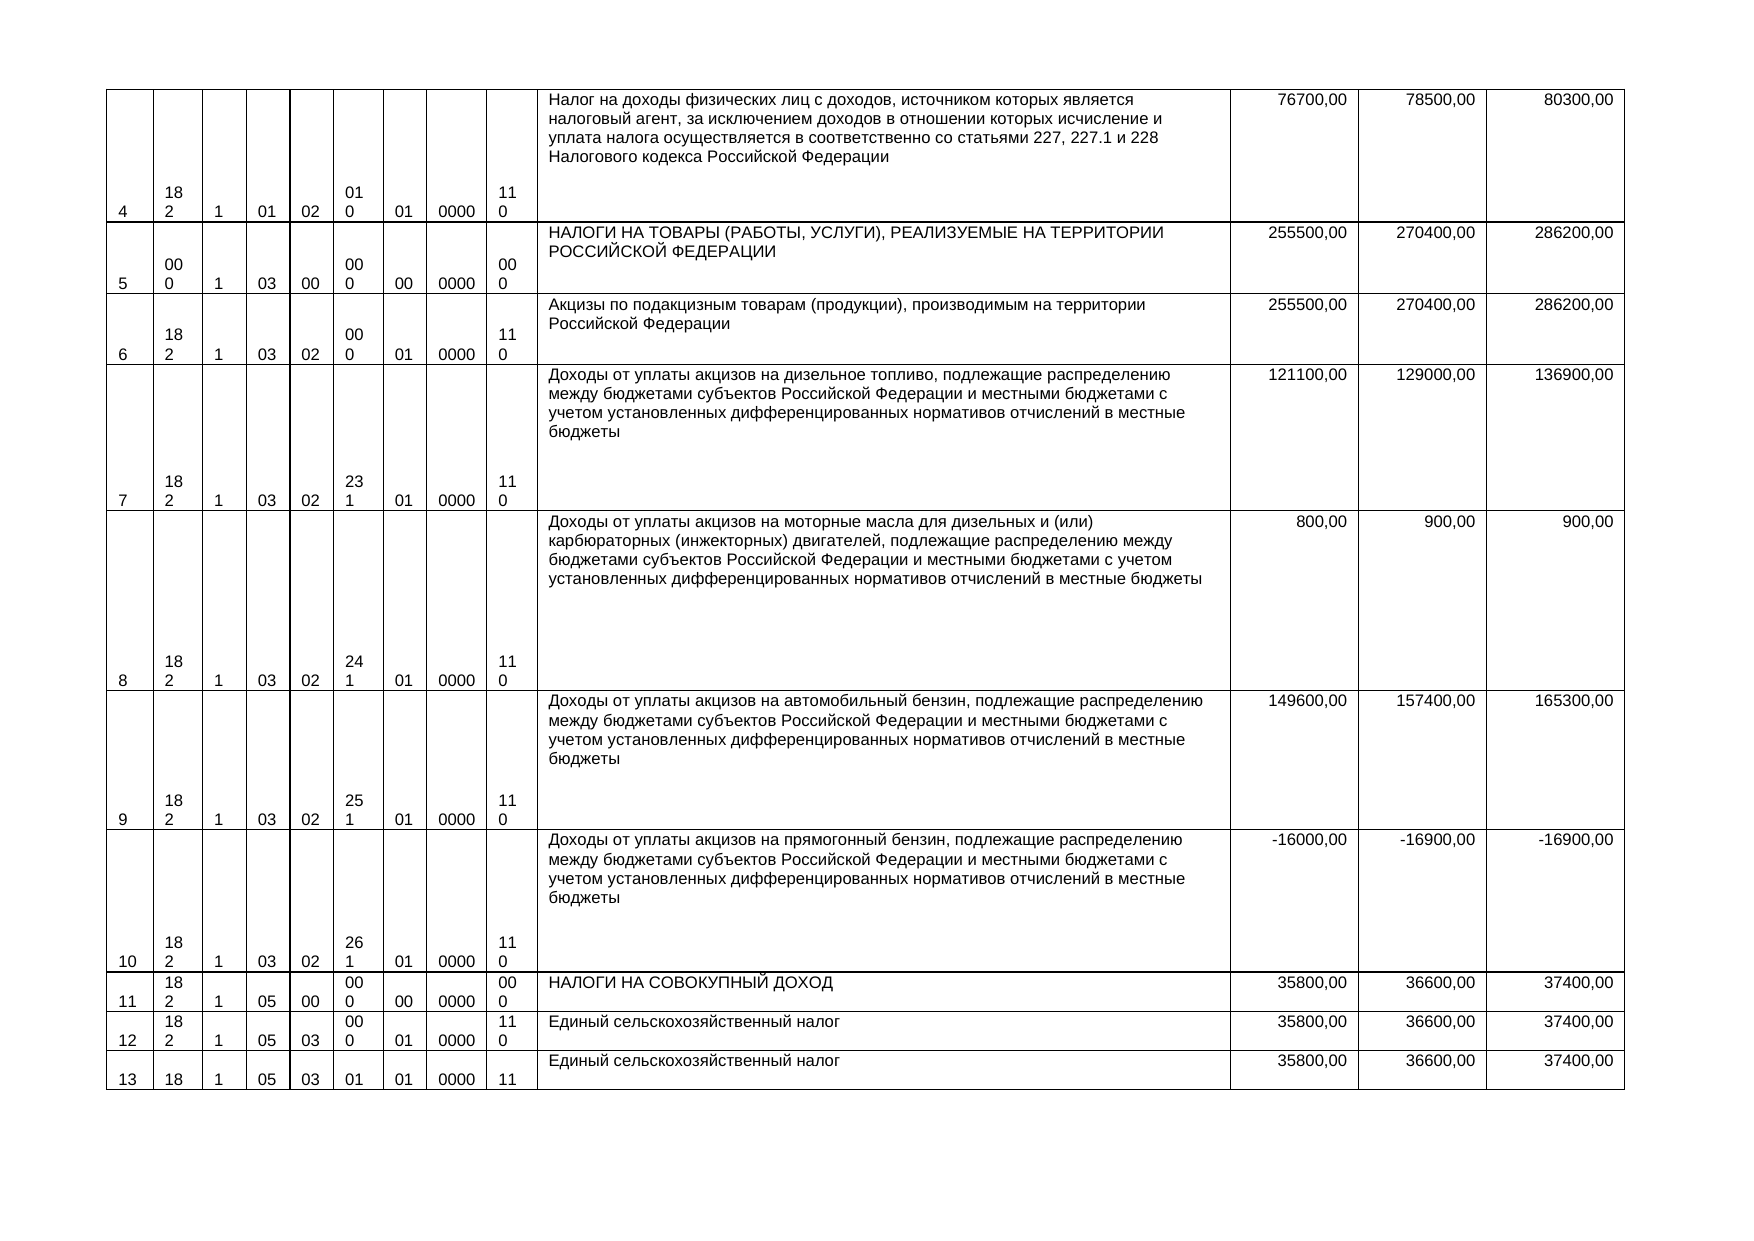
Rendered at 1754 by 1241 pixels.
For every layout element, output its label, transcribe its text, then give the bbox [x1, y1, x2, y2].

table_cell 110 [487, 365, 537, 510]
table_cell 110 [487, 294, 537, 363]
table_cell 80300,00 [1487, 90, 1624, 221]
table_cell 13 [107, 1051, 153, 1089]
table_cell 1 [203, 830, 246, 971]
table_cell -16000,00 [1231, 830, 1358, 971]
table_cell 182 [154, 511, 202, 690]
table_cell 37400,00 [1487, 1012, 1624, 1050]
table_cell 01 [384, 294, 426, 363]
table_cell 182 [154, 1012, 202, 1050]
table_cell 03 [247, 223, 289, 293]
table_cell 241 [334, 511, 383, 690]
table_cell Доходы от уплаты акцизов на дизельное топливо, подлежащие распределению между бюджетами субъектов Российской Федерации и местными бюджетами с учетом установленных дифференцированных нормативов отчислений в местные бюджеты [538, 365, 1230, 510]
table_cell 000 [487, 223, 537, 293]
table_cell 36600,00 [1359, 973, 1486, 1011]
table_cell 0000 [427, 1051, 486, 1089]
table_cell 110 [487, 90, 537, 221]
table_cell 270400,00 [1359, 294, 1486, 363]
table_cell 05 [247, 1012, 289, 1050]
table_cell 03 [247, 691, 289, 829]
table_cell 03 [247, 830, 289, 971]
table_cell 286200,00 [1487, 223, 1624, 293]
table_cell 110 [487, 830, 537, 971]
table_cell 261 [334, 830, 383, 971]
table_cell 02 [291, 365, 333, 510]
table_cell 1 [203, 1051, 246, 1089]
table_cell 182 [154, 90, 202, 221]
table_cell 000 [487, 973, 537, 1011]
table_cell 0000 [427, 1012, 486, 1050]
table_cell 00 [384, 973, 426, 1011]
table_cell 182 [154, 365, 202, 510]
table_cell 8 [107, 511, 153, 690]
table_cell -16900,00 [1359, 830, 1486, 971]
table_cell 03 [247, 365, 289, 510]
table_cell 03 [291, 1012, 333, 1050]
table_cell 182 [154, 1051, 202, 1089]
table_cell 1 [203, 691, 246, 829]
table_cell Доходы от уплаты акцизов на моторные масла для дизельных и (или) карбюраторных (инжекторных) двигателей, подлежащие распределению между бюджетами субъектов Российской Федерации и местными бюджетами с учетом установленных дифференцированных нормативов отчислений в местные бюджеты [538, 511, 1230, 690]
table_cell 37400,00 [1487, 1051, 1624, 1089]
table_cell 255500,00 [1231, 223, 1358, 293]
table_cell 1 [203, 294, 246, 363]
table_cell 01 [384, 511, 426, 690]
table_cell 900,00 [1487, 511, 1624, 690]
table_cell НАЛОГИ НА СОВОКУПНЫЙ ДОХОД [538, 973, 1230, 1011]
table_cell 110 [487, 691, 537, 829]
table_cell 1 [203, 511, 246, 690]
table_cell 1 [203, 223, 246, 293]
table_cell 01 [384, 1051, 426, 1089]
table_cell 000 [334, 223, 383, 293]
table_cell 5 [107, 223, 153, 293]
table_cell 9 [107, 691, 153, 829]
table_cell 121100,00 [1231, 365, 1358, 510]
table_cell 000 [154, 223, 202, 293]
table_cell 900,00 [1359, 511, 1486, 690]
table_cell -16900,00 [1487, 830, 1624, 971]
table_cell 4 [107, 90, 153, 221]
table_cell 05 [247, 1051, 289, 1089]
table_cell 0000 [427, 294, 486, 363]
table_cell 01 [384, 365, 426, 510]
table_cell 0000 [427, 365, 486, 510]
table_cell 01 [384, 691, 426, 829]
table_cell 78500,00 [1359, 90, 1486, 221]
table_cell 129000,00 [1359, 365, 1486, 510]
table_cell 110 [487, 1012, 537, 1050]
table_cell 182 [154, 691, 202, 829]
table_cell 157400,00 [1359, 691, 1486, 829]
table_cell 270400,00 [1359, 223, 1486, 293]
table_cell 149600,00 [1231, 691, 1358, 829]
table_cell 010 [334, 90, 383, 221]
table_cell 010 [334, 1051, 383, 1089]
table_cell 000 [334, 973, 383, 1011]
table_cell 0000 [427, 223, 486, 293]
table_cell 0000 [427, 90, 486, 221]
table_cell 110 [487, 1051, 537, 1089]
table_cell 1 [203, 973, 246, 1011]
table_cell 255500,00 [1231, 294, 1358, 363]
table_cell 0000 [427, 691, 486, 829]
table_cell 01 [384, 1012, 426, 1050]
table_cell 110 [487, 511, 537, 690]
table_cell 35800,00 [1231, 1012, 1358, 1050]
table_cell 01 [384, 90, 426, 221]
table_cell 00 [291, 223, 333, 293]
table_cell 10 [107, 830, 153, 971]
table_cell 286200,00 [1487, 294, 1624, 363]
table_cell 7 [107, 365, 153, 510]
table_cell 1 [203, 365, 246, 510]
table_cell 37400,00 [1487, 973, 1624, 1011]
table_cell 01 [384, 830, 426, 971]
table_cell 05 [247, 973, 289, 1011]
table_cell НАЛОГИ НА ТОВАРЫ (РАБОТЫ, УСЛУГИ), РЕАЛИЗУЕМЫЕ НА ТЕРРИТОРИИ РОССИЙСКОЙ ФЕДЕРАЦИИ [538, 223, 1230, 293]
table_cell 182 [154, 830, 202, 971]
table_cell 36600,00 [1359, 1051, 1486, 1089]
table_cell 02 [291, 294, 333, 363]
table_cell 03 [247, 511, 289, 690]
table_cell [538, 1051, 1230, 1089]
table_cell 000 [334, 294, 383, 363]
table_cell 231 [334, 365, 383, 510]
table_cell 03 [291, 1051, 333, 1089]
table_cell 02 [291, 511, 333, 690]
table_cell 1 [203, 90, 246, 221]
table_cell 35800,00 [1231, 973, 1358, 1011]
table_cell 182 [154, 973, 202, 1011]
table_cell 136900,00 [1487, 365, 1624, 510]
table_cell 02 [291, 830, 333, 971]
table_cell Налог на доходы физических лиц с доходов, источником которых является налоговый агент, за исключением доходов в отношении которых исчисление и уплата налога осуществляется в соответственно со статьями 227, 227.1 и 228 Налогового кодекса Российской Федерации [538, 90, 1230, 221]
table_cell 00 [384, 223, 426, 293]
table_cell 12 [107, 1012, 153, 1050]
table_cell 03 [247, 294, 289, 363]
table_cell Доходы от уплаты акцизов на автомобильный бензин, подлежащие распределению между бюджетами субъектов Российской Федерации и местными бюджетами с учетом установленных дифференцированных нормативов отчислений в местные бюджеты [538, 691, 1230, 829]
table_cell Акцизы по подакцизным товарам (продукции), производимым на территории Российской Федерации [538, 294, 1230, 363]
table_cell 0000 [427, 511, 486, 690]
table_cell 35800,00 [1231, 1051, 1358, 1089]
table_cell 0000 [427, 973, 486, 1011]
table_cell 251 [334, 691, 383, 829]
table_cell 76700,00 [1231, 90, 1358, 221]
table_cell 02 [291, 90, 333, 221]
table_cell 000 [334, 1012, 383, 1050]
table_cell 1 [203, 1012, 246, 1050]
table_cell Единый сельскохозяйственный налог [538, 1012, 1230, 1050]
table_cell 02 [291, 691, 333, 829]
table_cell 36600,00 [1359, 1012, 1486, 1050]
table_cell 00 [291, 973, 333, 1011]
table_cell 01 [247, 90, 289, 221]
table_cell 182 [154, 294, 202, 363]
table_cell 0000 [427, 830, 486, 971]
table_cell 11 [107, 973, 153, 1011]
table_cell 6 [107, 294, 153, 363]
table_cell 800,00 [1231, 511, 1358, 690]
table_cell Доходы от уплаты акцизов на прямогонный бензин, подлежащие распределению между бюджетами субъектов Российской Федерации и местными бюджетами с учетом установленных дифференцированных нормативов отчислений в местные бюджеты [538, 830, 1230, 971]
table_cell 165300,00 [1487, 691, 1624, 829]
